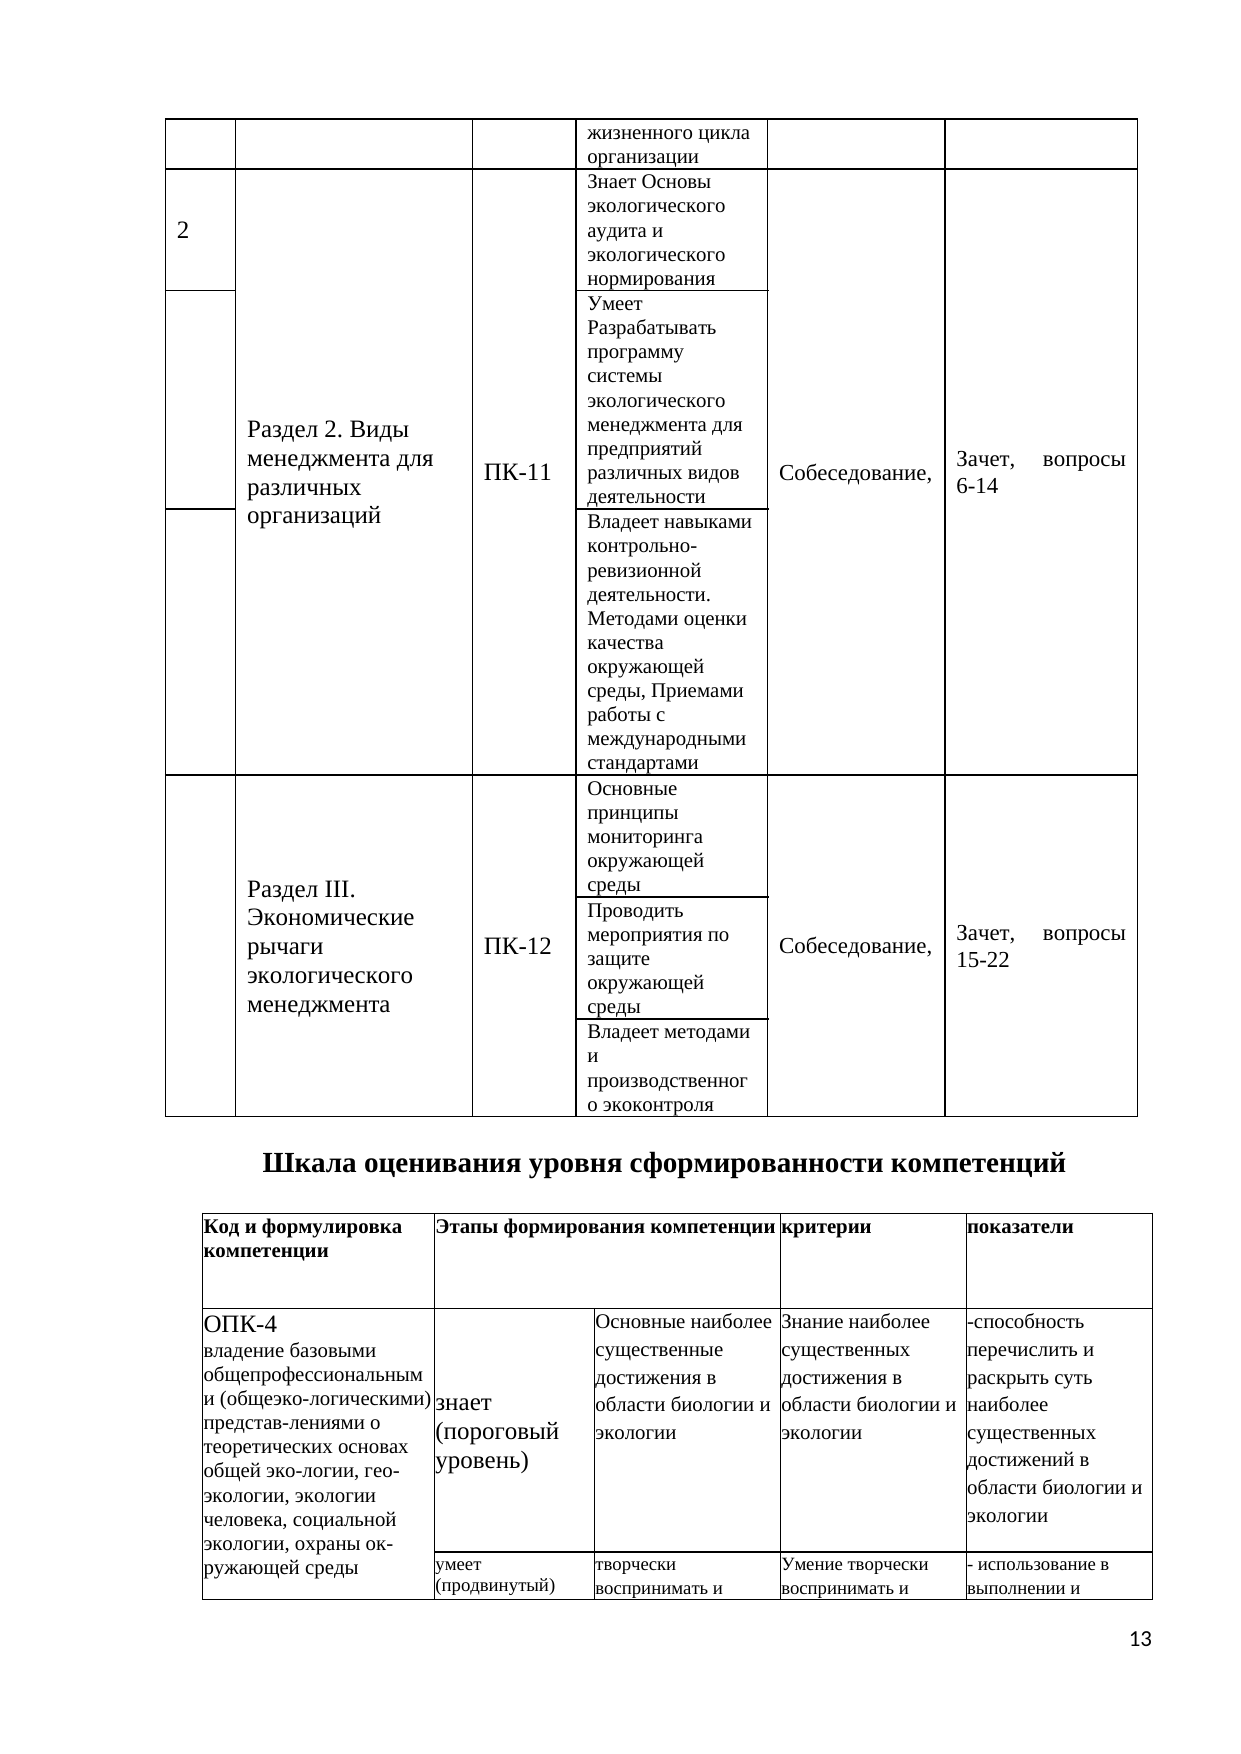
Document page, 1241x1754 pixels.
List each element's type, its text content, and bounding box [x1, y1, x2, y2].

table_cell умеет (продвинутый) [435, 1553, 594, 1599]
table_header критерии [781, 1214, 966, 1308]
table_cell ОПК-4 владение базовыми общепрофессиональными (общеэко-логическими) представ-лениями о теоретических основах общей эко-логии, гео-экологии, экологии человека, социальной экологии, охраны ок-ружающей среды [203, 1309, 434, 1599]
table_cell Раздел 2. Виды менеджмента для различных организаций [236, 170, 472, 774]
table_cell Знание наиболее существенных достижения в области биологии и экологии [781, 1309, 966, 1551]
table_cell знает (пороговый уровень) [435, 1309, 594, 1551]
table_cell 2 [166, 170, 235, 290]
table_cell Проводить мероприятия по защите окружающей среды [577, 898, 767, 1018]
table_cell Основные наиболее существенные достижения в области биологии и экологии [595, 1309, 780, 1551]
table_cell Зачет, вопросы 15-22 [946, 776, 1137, 1116]
table_cell ПК-12 [473, 776, 575, 1116]
table_cell ПК-11 [473, 170, 575, 774]
table_cell Собеседование, [768, 170, 944, 774]
table_cell -способность перечислить и раскрыть суть наиболее существенных достижений в области биологии и экологии [967, 1309, 1152, 1551]
table_cell Зачет, вопросы 6-14 [946, 170, 1137, 774]
table_cell Знает Основы экологического аудита и экологического нормирования [577, 170, 767, 290]
table_header Этапы формирования компетенции [435, 1214, 780, 1308]
table_cell Владеет навыками контрольно-ревизионной деятельности. Методами оценки качества окружающей среды, Приемами работы с международными стандартами [577, 510, 767, 774]
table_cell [595, 1553, 780, 1599]
table_cell Владеет методами и производственного экоконтроля [577, 1020, 767, 1116]
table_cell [577, 120, 767, 168]
table_cell [166, 510, 235, 774]
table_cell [781, 1553, 966, 1599]
table_cell [166, 291, 235, 508]
table_cell Собеседование, [768, 776, 944, 1116]
table_cell Умеет Разрабатывать программу системы экологического менеджмента для предприятий различных видов деятельности [577, 291, 767, 508]
table_cell Раздел III. Экономические рычаги экологического менеджмента [236, 776, 472, 1116]
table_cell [967, 1553, 1152, 1599]
text Шкала оценивания уровня сформированности компетенций [177, 1145, 1152, 1179]
table_header показатели [967, 1214, 1152, 1308]
table_header Код и формулировка компетенции [203, 1214, 434, 1308]
table_cell Основные принципы мониторинга окружающей среды [577, 776, 767, 896]
table_cell [166, 776, 235, 1116]
